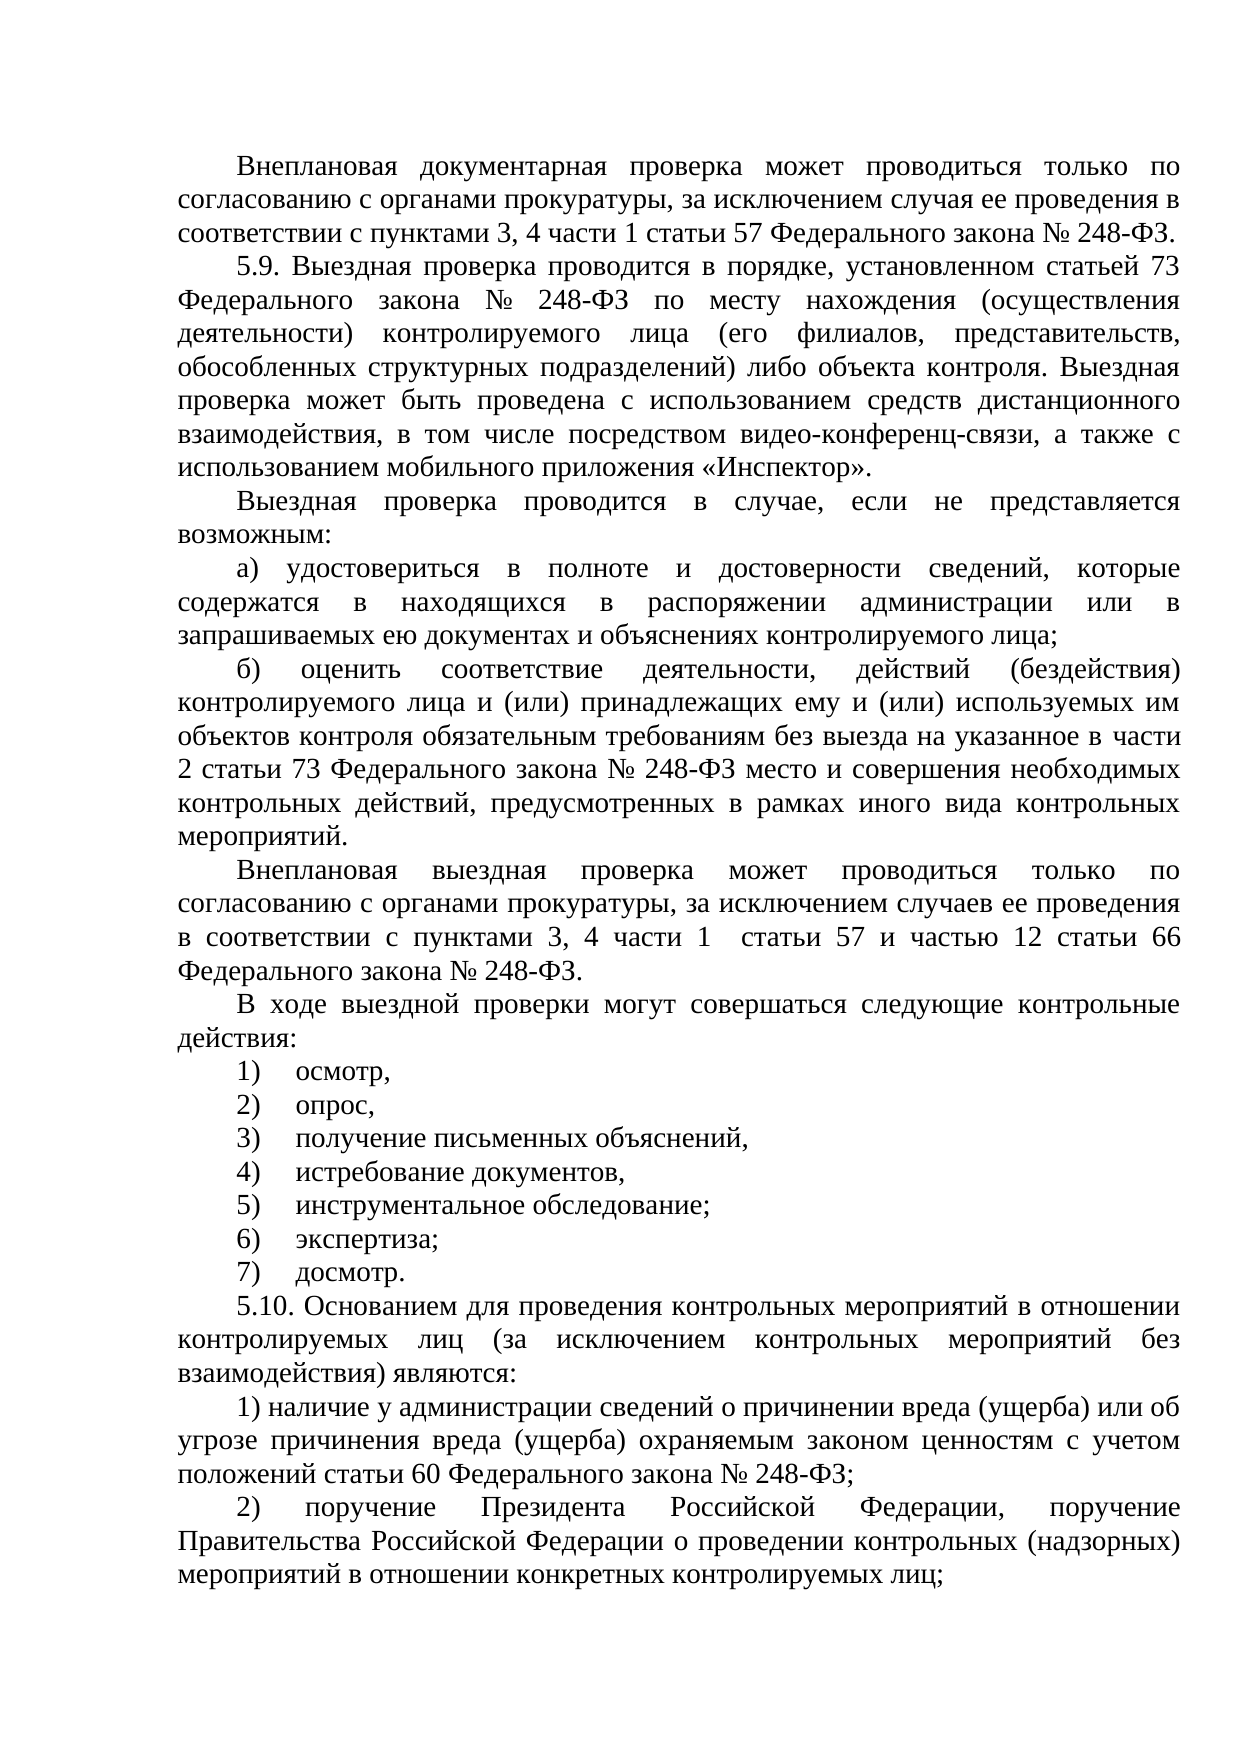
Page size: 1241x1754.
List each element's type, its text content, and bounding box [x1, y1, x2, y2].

text а) удостовериться в полноте и достоверности сведений, которые содержатся в находящихся в распоряжении администрации или в запрашиваемых ею документах и объяснениях контролируемого лица; [177, 550, 1181, 651]
list инструментальное обследование; [177, 1187, 1181, 1221]
text 5.10. Основанием для проведения контрольных мероприятий в отношении контролируемых лиц (за исключением контрольных мероприятий без взаимодействия) являются: [177, 1288, 1181, 1389]
list досмотр. [177, 1254, 1181, 1288]
list осмотр, [177, 1053, 1181, 1087]
list экспертиза; [177, 1221, 1181, 1254]
text 2) поручение Президента Российской Федерации, поручение Правительства Российской Федерации о проведении контрольных (надзорных) мероприятий в отношении конкретных контролируемых лиц; [177, 1489, 1181, 1590]
text 1) наличие у администрации сведений о причинении вреда (ущерба) или об угрозе причинения вреда (ущерба) охраняемым законом ценностям с учетом положений статьи 60 Федерального закона № 248-ФЗ; [177, 1389, 1181, 1489]
list получение письменных объяснений, [177, 1120, 1181, 1154]
text Внеплановая документарная проверка может проводиться только по согласованию с органами прокуратуры, за исключением случая ее проведения в соответствии с пунктами 3, 4 части 1 статьи 57 Федерального закона № 248-ФЗ. [177, 148, 1181, 248]
text В ходе выездной проверки могут совершаться следующие контрольные действия: [177, 986, 1181, 1053]
text Выездная проверка проводится в случае, если не представляется возможным: [177, 483, 1181, 550]
list опрос, [177, 1087, 1181, 1120]
list истребование документов, [177, 1154, 1181, 1187]
text 5.9. Выездная проверка проводится в порядке, установленном статьей 73 Федерального закона № 248-ФЗ по месту нахождения (осуществления деятельности) контролируемого лица (его филиалов, представительств, обособленных структурных подразделений) либо объекта контроля. Выездная проверка может быть проведена с использованием средств дистанционного взаимодействия, в том числе посредством видео-конференц-связи, а также с использованием мобильного приложения «Инспектор». [177, 248, 1181, 483]
text б) оценить соответствие деятельности, действий (бездействия) контролируемого лица и (или) принадлежащих ему и (или) используемых им объектов контроля обязательным требованиям без выезда на указанное в части 2 статьи 73 Федерального закона № 248-ФЗ место и совершения необходимых контрольных действий, предусмотренных в рамках иного вида контрольных мероприятий. [177, 651, 1181, 852]
text Внеплановая выездная проверка может проводиться только по согласованию с органами прокуратуры, за исключением случаев ее проведения в соответствии с пунктами 3, 4 части 1 статьи 57 и частью 12 статьи 66 Федерального закона № 248-ФЗ. [177, 852, 1181, 986]
